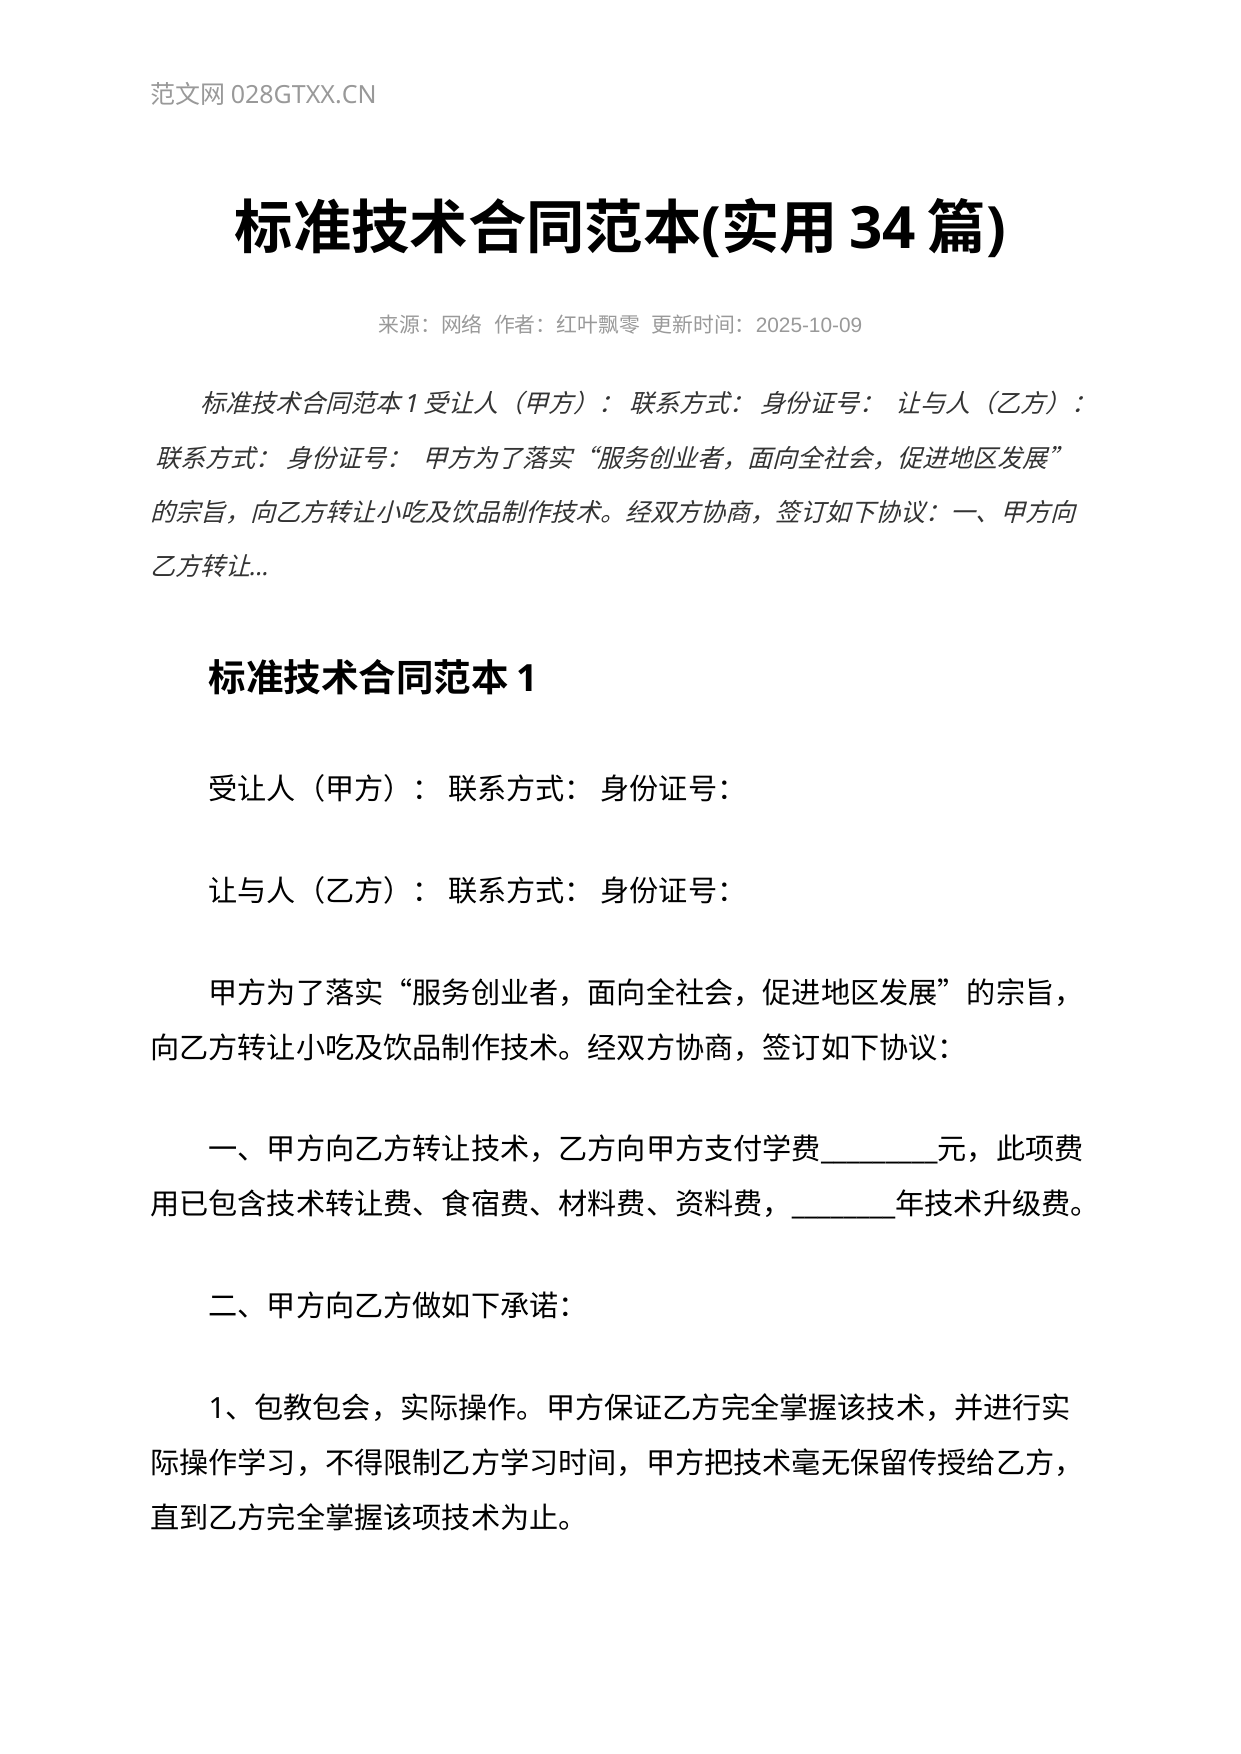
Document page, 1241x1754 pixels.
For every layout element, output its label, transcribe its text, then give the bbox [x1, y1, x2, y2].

text 1、包教包会，实际操作。甲方保证乙方完全掌握该技术，并进行实际操作学习，不得限制乙方学习时间，甲方把技术毫无保留传授给乙方，直到乙方完全掌握该项技术为止。 [150, 1385, 1090, 1537]
text 让与人（乙方）： 联系方式： 身份证号： [150, 867, 1090, 910]
text 甲方为了落实“服务创业者，面向全社会，促进地区发展”的宗旨，向乙方转让小吃及饮品制作技术。经双方协商，签订如下协议： [150, 969, 1090, 1066]
text 受让人（甲方）： 联系方式： 身份证号： [150, 766, 1090, 808]
text 二、甲方向乙方做如下承诺： [150, 1283, 1090, 1325]
text 一、甲方向乙方转让技术，乙方向甲方支付学费_________元，此项费用已包含技术转让费、食宿费、材料费、资料费，________年技术升级费。 [150, 1126, 1090, 1223]
text 标准技术合同范本1 [150, 648, 1090, 703]
text 标准技术合同范本1受让人（甲方）： 联系方式： 身份证号： 让与人（乙方）： 联系方式： 身份证号： 甲方为了落实“服务创业者，面向全社会，促进地区发展”的宗旨，向乙方转让小吃及饮品制作技术。经双方协商，签订如下协议：一、甲方向乙方转让... [150, 384, 1090, 583]
text 来源：网络 作者：红叶飘零 更新时间：2025-10-09 [150, 313, 1090, 337]
subtitle 标准技术合同范本(实用34篇) [150, 181, 1090, 266]
